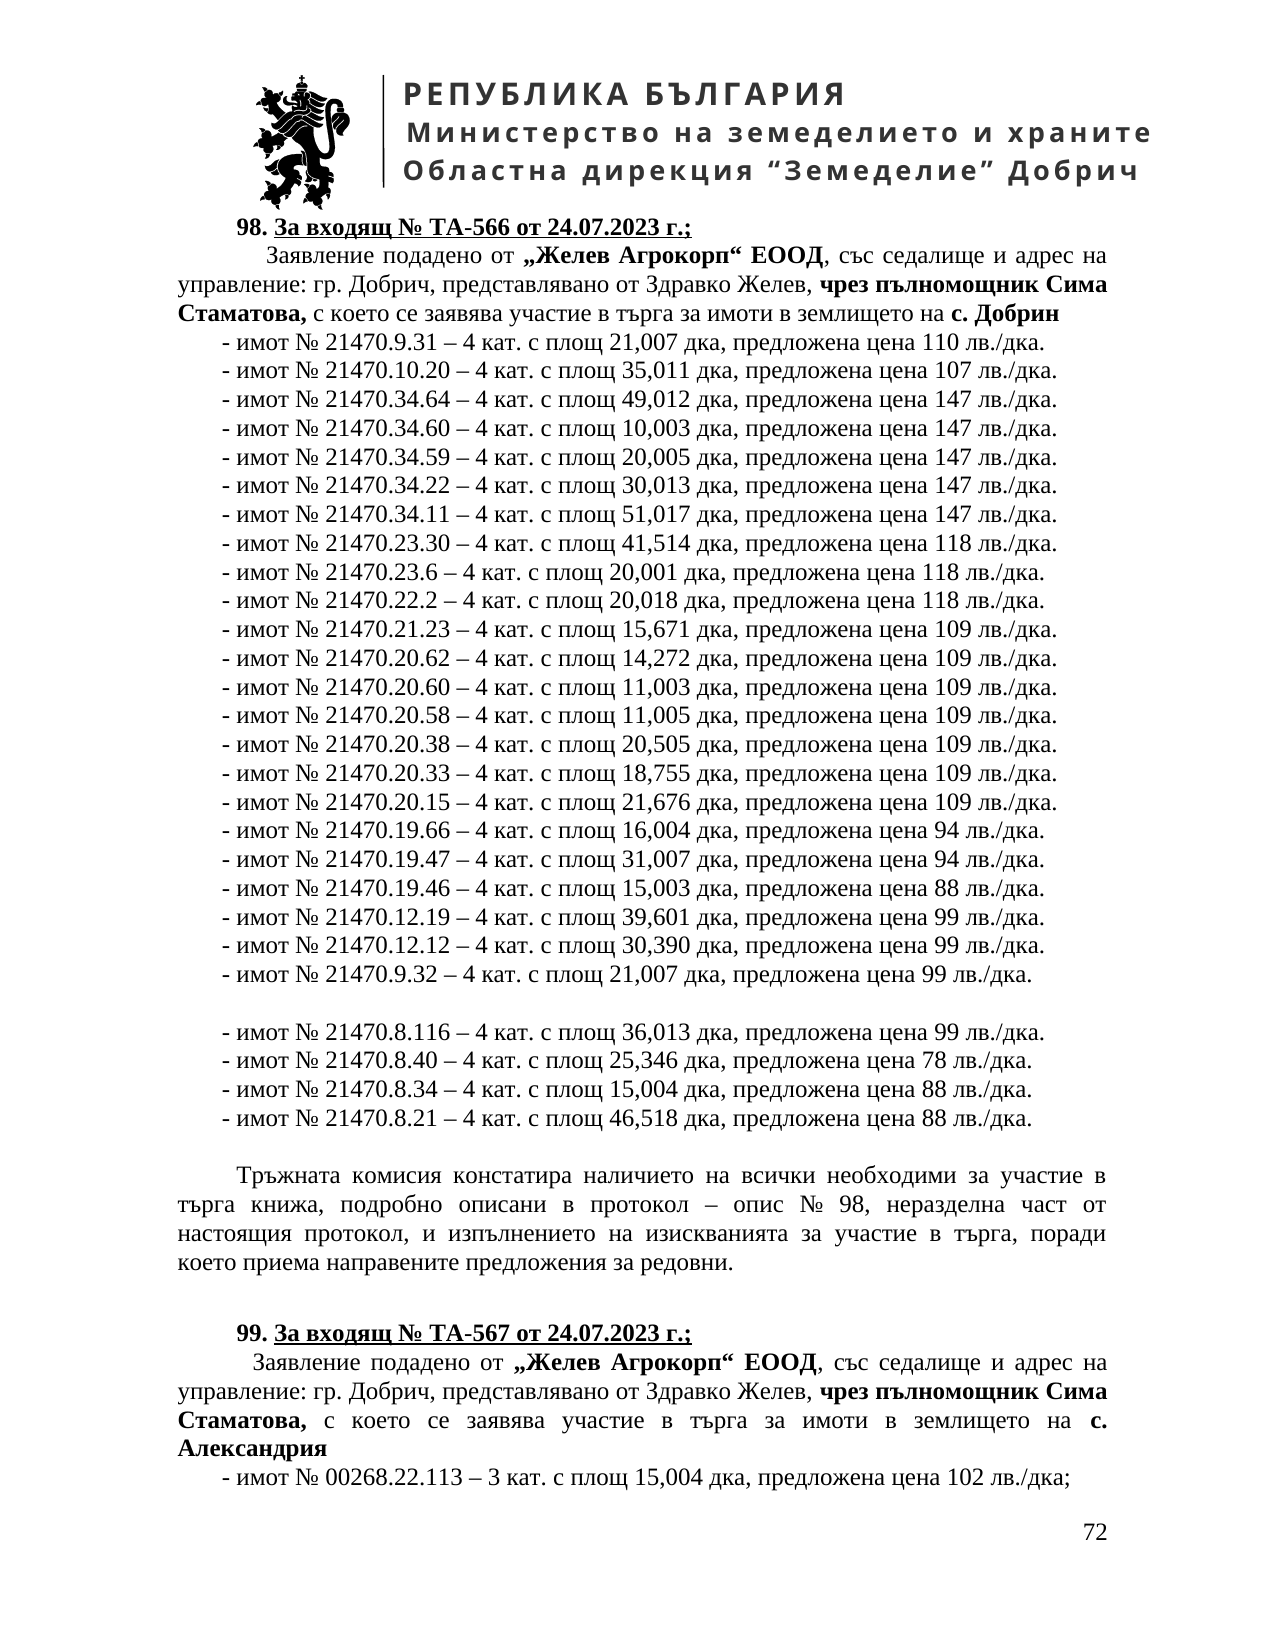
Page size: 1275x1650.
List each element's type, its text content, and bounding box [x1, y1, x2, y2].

text - имот № 21470.19.66 – 4 кат. с площ 16,004 дка, предложена цена 94 лв./дка. [177, 815, 1107, 844]
text - имот № 21470.8.34 – 4 кат. с площ 15,004 дка, предложена цена 88 лв./дка. [177, 1074, 1107, 1103]
text - имот № 21470.20.15 – 4 кат. с площ 21,676 дка, предложена цена 109 лв./дка. [177, 787, 1107, 815]
text - имот № 21470.34.60 – 4 кат. с площ 10,003 дка, предложена цена 147 лв./дка. [177, 413, 1107, 442]
text - имот № 21470.8.21 – 4 кат. с площ 46,518 дка, предложена цена 88 лв./дка. [177, 1103, 1107, 1132]
text - имот № 21470.12.12 – 4 кат. с площ 30,390 дка, предложена цена 99 лв./дка. [177, 930, 1107, 959]
text - имот № 21470.34.59 – 4 кат. с площ 20,005 дка, предложена цена 147 лв./дка. [177, 442, 1107, 470]
text - имот № 21470.12.19 – 4 кат. с площ 39,601 дка, предложена цена 99 лв./дка. [177, 902, 1107, 930]
text - имот № 21470.21.23 – 4 кат. с площ 15,671 дка, предложена цена 109 лв./дка. [177, 614, 1107, 643]
text - имот № 21470.34.11 – 4 кат. с площ 51,017 дка, предложена цена 147 лв./дка. [177, 499, 1107, 528]
list За входящ № ТА-567 от 24.07.2023 г.; [236, 1318, 1107, 1347]
text - имот № 21470.10.20 – 4 кат. с площ 35,011 дка, предложена цена 107 лв./дка. [177, 355, 1107, 384]
text - имот № 21470.8.116 – 4 кат. с площ 36,013 дка, предложена цена 99 лв./дка. [177, 1017, 1107, 1045]
text - имот № 21470.19.46 – 4 кат. с площ 15,003 дка, предложена цена 88 лв./дка. [177, 873, 1107, 902]
text - имот № 21470.34.64 – 4 кат. с площ 49,012 дка, предложена цена 147 лв./дка. [177, 384, 1107, 413]
text - имот № 00268.22.113 – 3 кат. с площ 15,004 дка, предложена цена 102 лв./дка; [177, 1462, 1107, 1491]
text - имот № 21470.19.47 – 4 кат. с площ 31,007 дка, предложена цена 94 лв./дка. [177, 844, 1107, 873]
text - имот № 21470.20.38 – 4 кат. с площ 20,505 дка, предложена цена 109 лв./дка. [177, 729, 1107, 758]
text - имот № 21470.22.2 – 4 кат. с площ 20,018 дка, предложена цена 118 лв./дка. [177, 585, 1107, 614]
text - имот № 21470.8.40 – 4 кат. с площ 25,346 дка, предложена цена 78 лв./дка. [177, 1045, 1107, 1074]
text - имот № 21470.23.6 – 4 кат. с площ 20,001 дка, предложена цена 118 лв./дка. [177, 557, 1107, 585]
text - имот № 21470.9.31 – 4 кат. с площ 21,007 дка, предложена цена 110 лв./дка. [177, 327, 1107, 355]
text Заявление подадено от „Желев Агрокорп“ ЕООД, със седалище и адрес на управление: гр. Добрич, представлявано от Здравко Желев, чрез пълномощник Сима Стаматова, с което се заявява участие в търга за имоти в землището на с. Добрин [177, 240, 1107, 327]
text - имот № 21470.20.58 – 4 кат. с площ 11,005 дка, предложена цена 109 лв./дка. [177, 700, 1107, 729]
text - имот № 21470.34.22 – 4 кат. с площ 30,013 дка, предложена цена 147 лв./дка. [177, 470, 1107, 499]
text Заявление подадено от „Желев Агрокорп“ ЕООД, със седалище и адрес на управление: гр. Добрич, представлявано от Здравко Желев, чрез пълномощник Сима Стаматова, с което се заявява участие в търга за имоти в землището на с. Александрия [177, 1347, 1107, 1462]
text - имот № 21470.20.62 – 4 кат. с площ 14,272 дка, предложена цена 109 лв./дка. [177, 643, 1107, 672]
text - имот № 21470.9.32 – 4 кат. с площ 21,007 дка, предложена цена 99 лв./дка. [177, 959, 1107, 988]
text Тръжната комисия констатира наличието на всички необходими за участие в търга книжа, подробно описани в протокол – опис № 98, неразделна част от настоящия протокол, и изпълнението на изискванията за участие в търга, поради което приема направените предложения за редовни. [177, 1160, 1107, 1275]
text - имот № 21470.23.30 – 4 кат. с площ 41,514 дка, предложена цена 118 лв./дка. [177, 528, 1107, 557]
list За входящ № ТА-566 от 24.07.2023 г.; [236, 212, 1107, 240]
text - имот № 21470.20.60 – 4 кат. с площ 11,003 дка, предложена цена 109 лв./дка. [177, 672, 1107, 700]
text - имот № 21470.20.33 – 4 кат. с площ 18,755 дка, предложена цена 109 лв./дка. [177, 758, 1107, 787]
